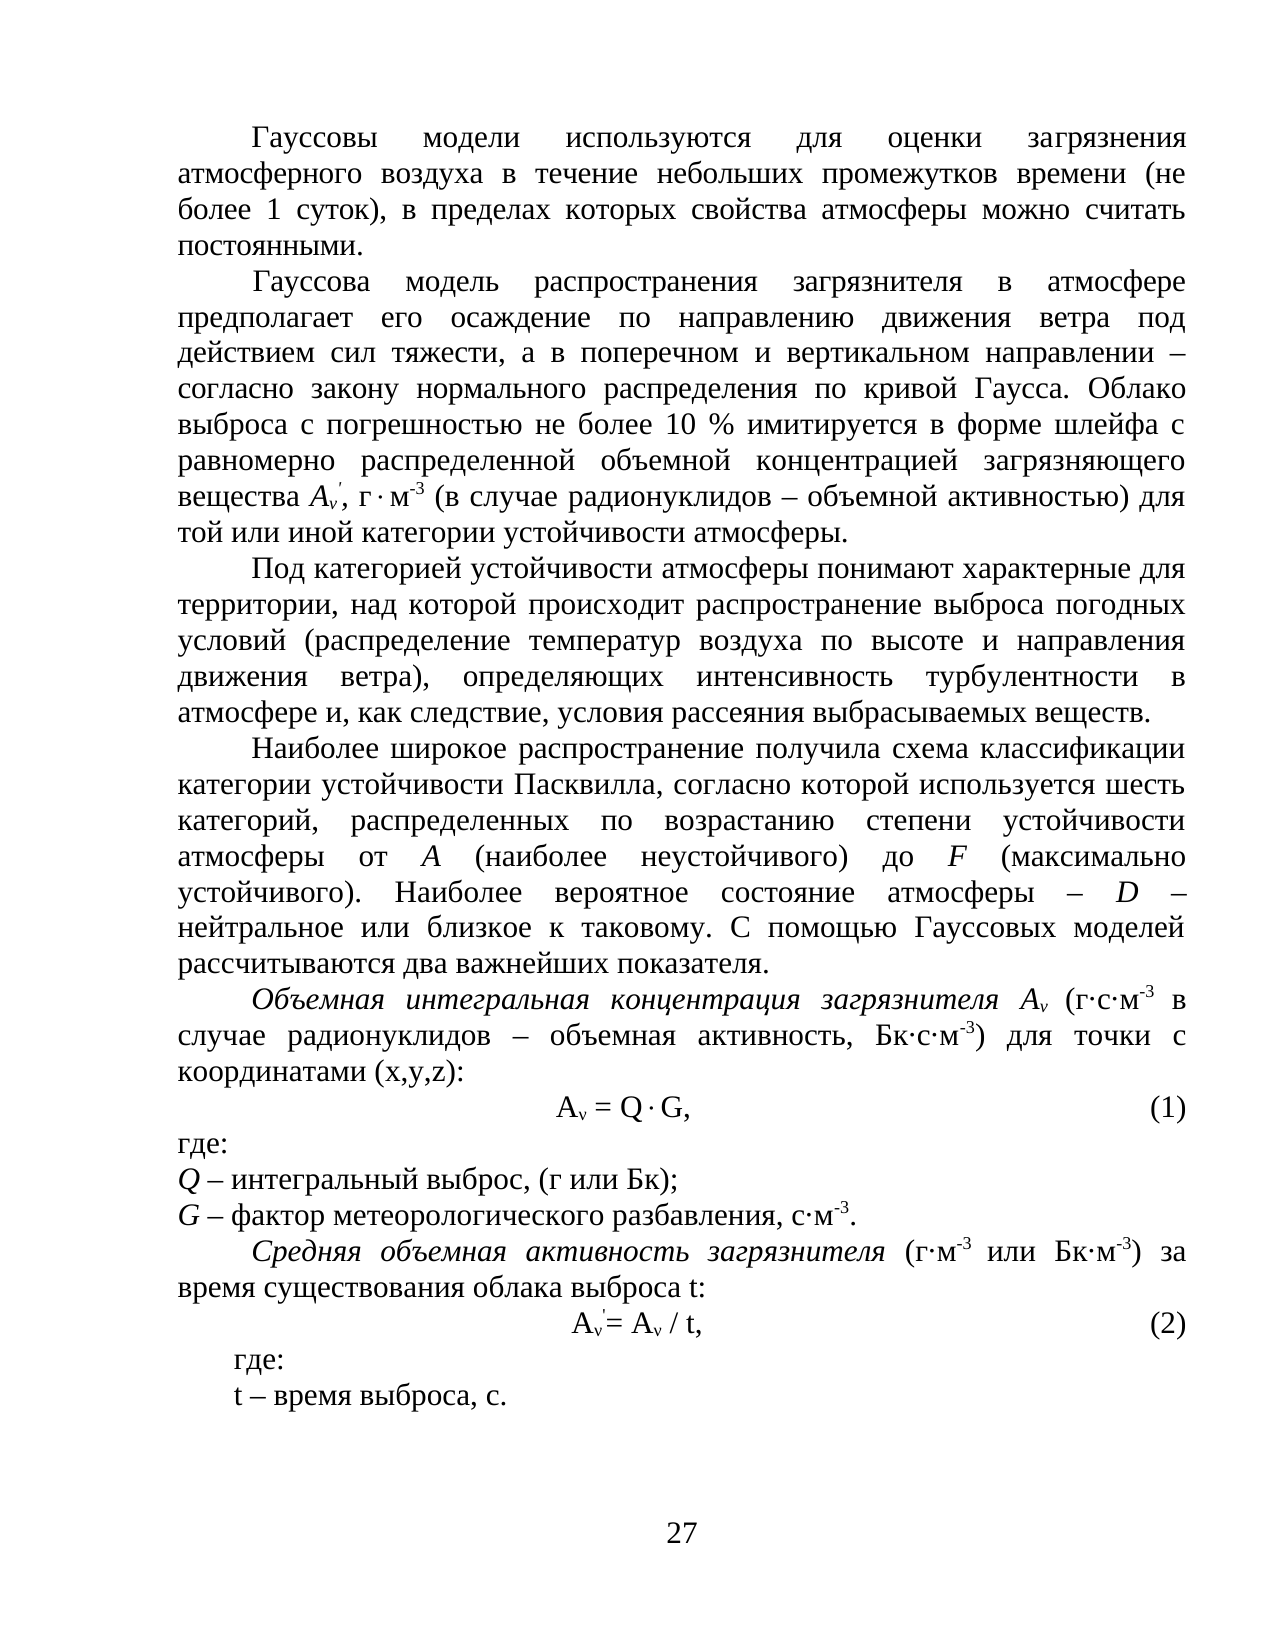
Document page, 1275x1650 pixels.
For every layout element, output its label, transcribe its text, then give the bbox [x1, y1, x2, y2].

text Наиболее широкое распространение получила схема классификации категории устойчивости Пасквилла, согласно которой используется шесть категорий, распределенных по возрастанию степени устойчивости атмосферы от А (наиболее неустойчивого) до F (максимально устойчивого). Наиболее вероятное состояние атмосферы – D – нейтральное или близкое к таковому. С помощью Гауссовых моделей рассчитываются два важнейших показателя. [177, 729, 1186, 981]
text Под категорией устойчивости атмосферы понимают характерные для территории, над которой происходит распространение выброса погодных условий (распределение температур воздуха по высоте и направления движения ветра), определяющих интенсивность турбулентности в атмосфере и, как следствие, условия рассеяния выбрасываемых веществ. [177, 549, 1186, 729]
text Объемная интегральная концентрация загрязнителя Aν (г·с·м-3 в случае радионуклидов – объемная активность, Бк·с·м-3) для точки с координатами (x,y,z): [177, 981, 1186, 1088]
text Aν'= Aν / t, (2) [177, 1304, 1186, 1340]
text где: [177, 1340, 1186, 1376]
text Aν = QG, (1) [177, 1088, 1186, 1124]
text G – фактор метеорологического разбавления, с·м-3. [177, 1196, 1186, 1232]
text Средняя объемная активность загрязнителя (г·м-3 или Бк·м-3) за время существования облака выброса t: [177, 1232, 1186, 1304]
text где: [177, 1124, 1186, 1160]
text Гауссовы модели используются для оценки загрязнения атмосферного воздуха в течение небольших промежутков времени (не более 1 суток), в пределах которых свойства атмосферы можно считать постоянными. [177, 118, 1186, 262]
text Q – интегральный выброс, (г или Бк); [177, 1160, 1186, 1196]
text t – время выброса, с. [177, 1376, 1186, 1412]
text Гауссова модель распространения загрязнителя в атмосфере предполагает его осаждение по направлению движения ветра под действием сил тяжести, а в поперечном и вертикальном направлении – согласно закону нормального распределения по кривой Гаусса. Облако выброса с погрешностью не более 10 % имитируется в форме шлейфа с равномерно распределенной объемной концентрацией загрязняющего вещества Aν', гм-3 (в случае радионуклидов – объемной активностью) для той или иной категории устойчивости атмосферы. [177, 262, 1186, 549]
